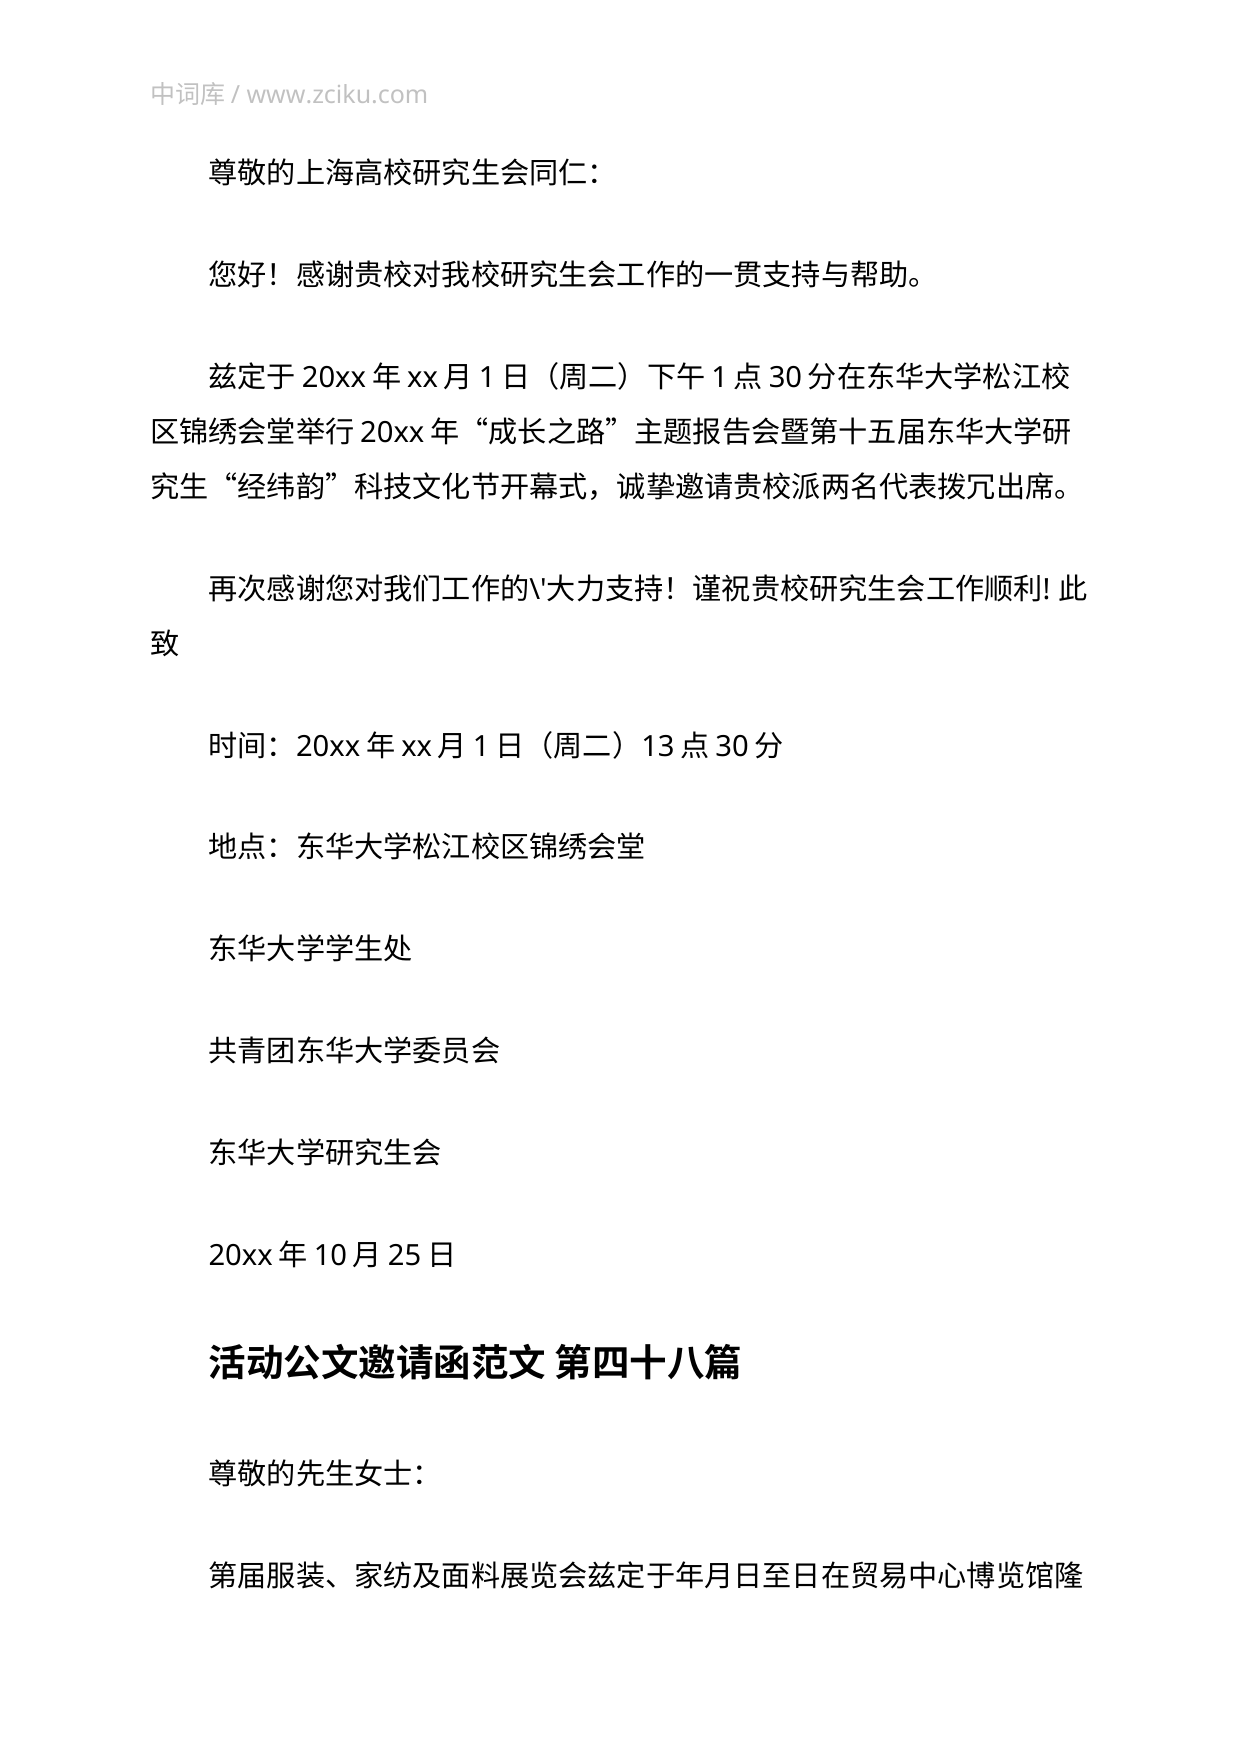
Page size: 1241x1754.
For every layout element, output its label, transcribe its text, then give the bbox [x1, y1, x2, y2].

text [150, 1552, 1090, 1594]
text 20xx年10月25日 [150, 1231, 1090, 1273]
text 地点：东华大学松江校区锦绣会堂 [150, 824, 1090, 866]
text 时间：20xx年xx月1日（周二）13点30分 [150, 722, 1090, 764]
text 共青团东华大学委员会 [150, 1028, 1090, 1070]
text 东华大学学生处 [150, 926, 1090, 968]
text 尊敬的先生女士： [150, 1451, 1090, 1493]
text 东华大学研究生会 [150, 1129, 1090, 1172]
text 您好！感谢贵校对我校研究生会工作的一贯支持与帮助。 [150, 252, 1090, 294]
text 活动公文邀请函范文 第四十八篇 [150, 1333, 1090, 1387]
text 兹定于20xx年xx月1日（周二）下午1点30分在东华大学松江校区锦绣会堂举行20xx年“成长之路”主题报告会暨第十五届东华大学研究生“经纬韵”科技文化节开幕式，诚挚邀请贵校派两名代表拨冗出席。 [150, 353, 1090, 506]
text 尊敬的上海高校研究生会同仁： [150, 150, 1090, 192]
text 再次感谢您对我们工作的\'大力支持！谨祝贵校研究生会工作顺利! 此致 [150, 565, 1090, 663]
